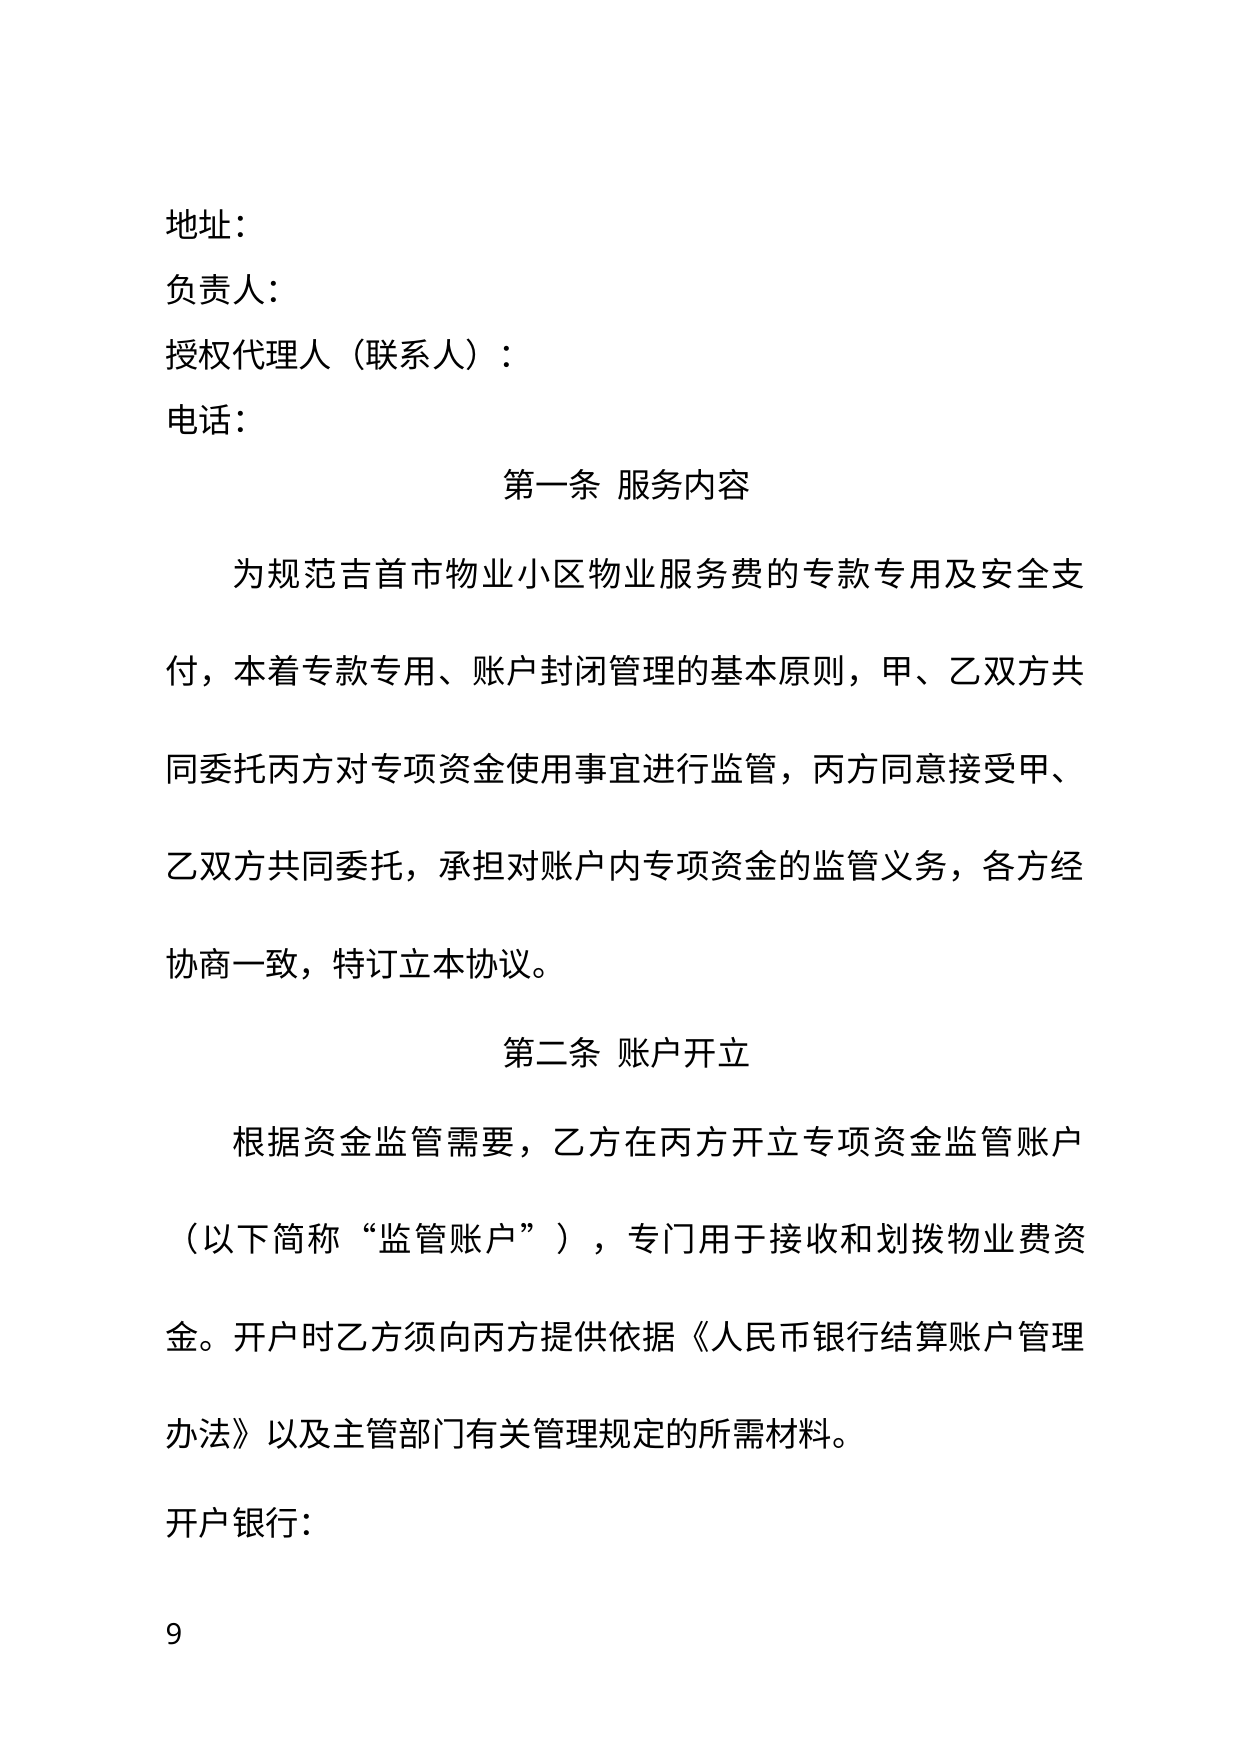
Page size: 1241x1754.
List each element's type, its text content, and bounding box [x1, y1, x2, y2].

text 开户银行： [165, 1489, 1087, 1554]
text 地址： [165, 190, 1087, 255]
text 为规范吉首市物业小区物业服务费的专款专用及安全支付，本着专款专用、账户封闭管理的基本原则，甲、乙双方共同委托丙方对专项资金使用事宜进行监管，丙方同意接受甲、乙双方共同委托，承担对账户内专项资金的监管义务，各方经协商一致，特订立本协议。 [165, 539, 1087, 994]
text 负责人： [165, 255, 1087, 320]
text 授权代理人（联系人）： [165, 320, 1087, 385]
text 电话： [165, 385, 1087, 450]
text 第二条 账户开立 [165, 1018, 1087, 1083]
text 根据资金监管需要，乙方在丙方开立专项资金监管账户（以下简称“监管账户”），专门用于接收和划拨物业费资金。开户时乙方须向丙方提供依据《人民币银行结算账户管理办法》以及主管部门有关管理规定的所需材料。 [165, 1107, 1087, 1465]
text 第一条 服务内容 [165, 450, 1087, 515]
